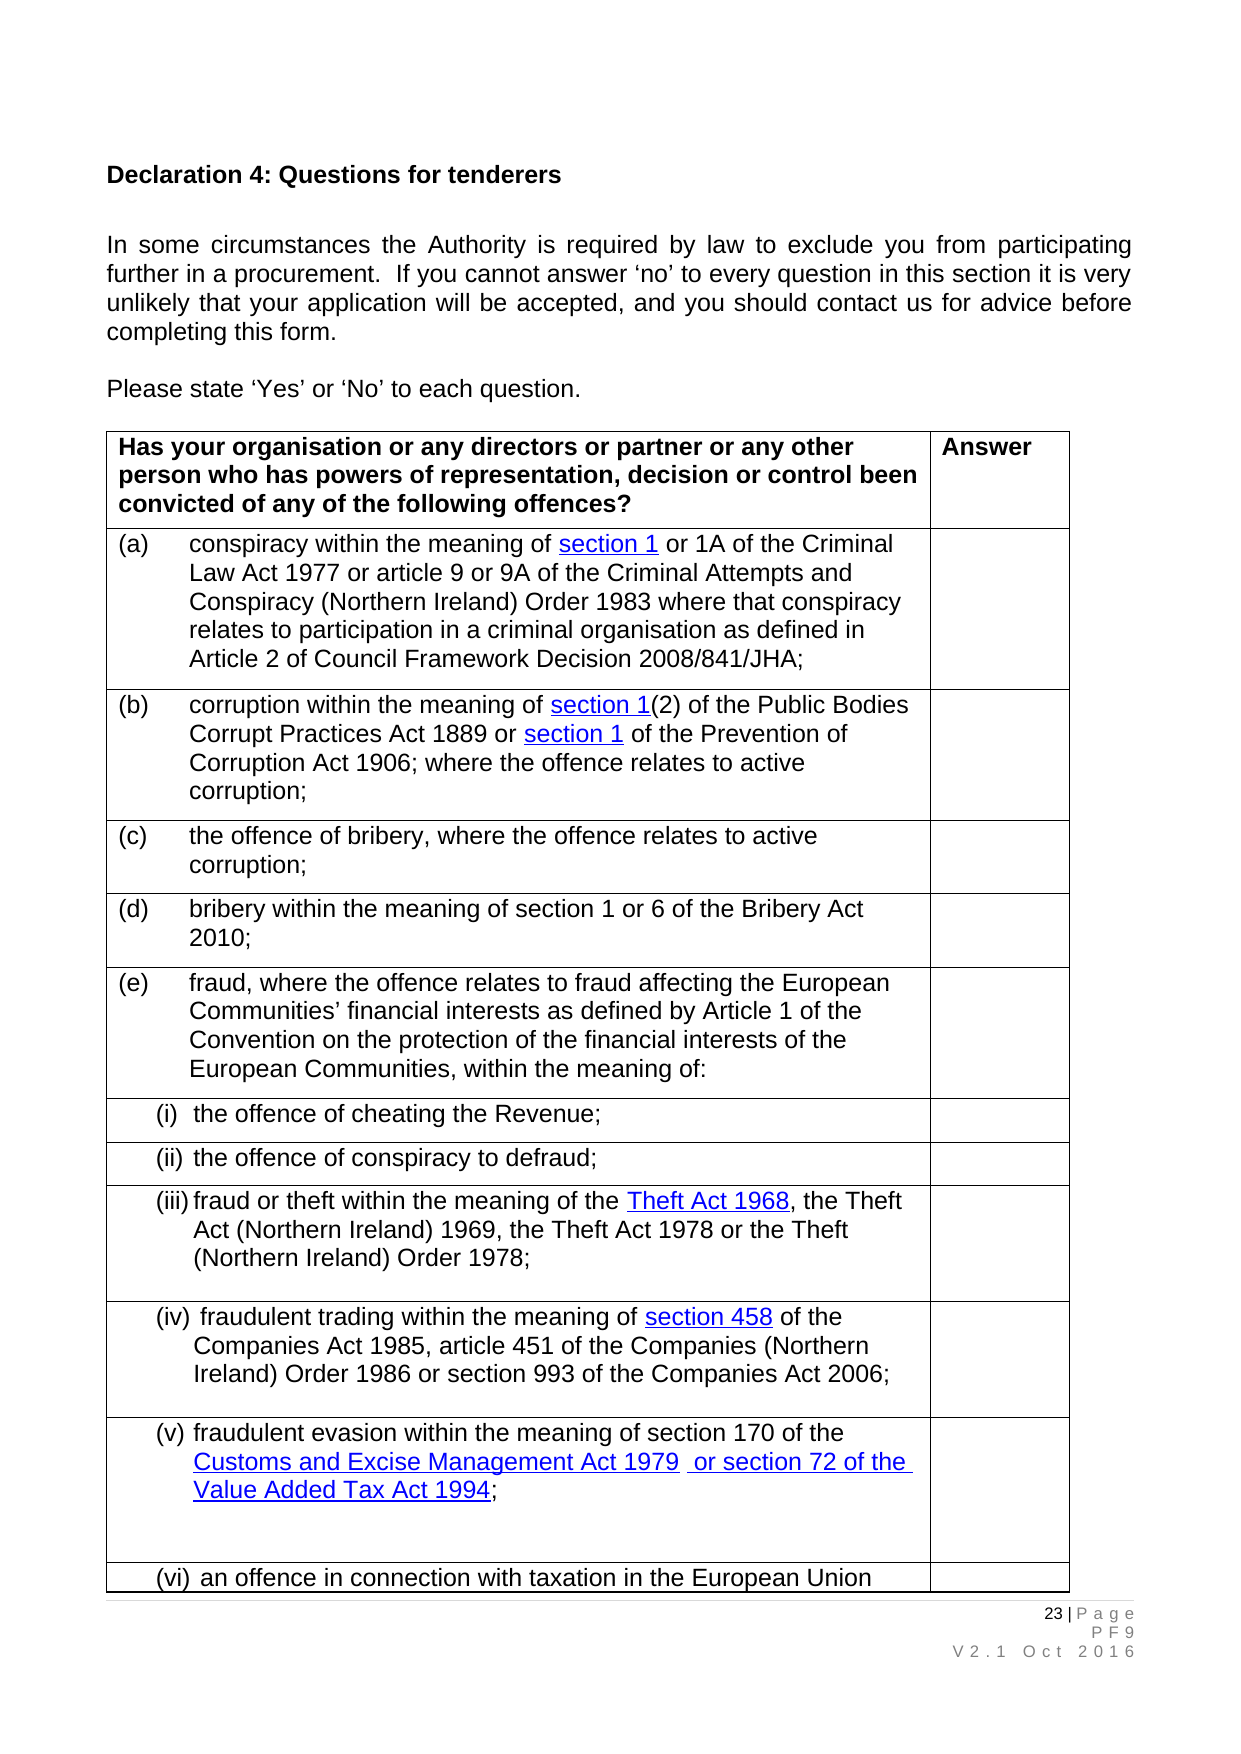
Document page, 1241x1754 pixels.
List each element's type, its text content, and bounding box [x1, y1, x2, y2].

subtitle Declaration 4: Questions for tenderers [106, 160, 1134, 189]
table_cell the offence of bribery, where the offence relates to active corruption; [107, 821, 930, 893]
table_cell fraudulent evasion within the meaning of section 170 of the Customs and Excise Management Act 1979 or section 72 of the Value Added Tax Act 1994; [107, 1418, 930, 1562]
table_cell [931, 1563, 1069, 1591]
table_cell corruption within the meaning of section 1(2) of the Public Bodies Corrupt Practices Act 1889 or section 1 of the Prevention of Corruption Act 1906; where the offence relates to active corruption; [107, 690, 930, 820]
table_cell fraud or theft within the meaning of the Theft Act 1968, the Theft Act (Northern Ireland) 1969, the Theft Act 1978 or the Theft (Northern Ireland) Order 1978; [107, 1186, 930, 1301]
table_cell [931, 894, 1069, 967]
table_cell [931, 1186, 1069, 1301]
table_cell conspiracy within the meaning of section 1 or 1A of the Criminal Law Act 1977 or article 9 or 9A of the Criminal Attempts and Conspiracy (Northern Ireland) Order 1983 where that conspiracy relates to participation in a criminal organisation as defined in Article 2 of Council Framework Decision 2008/841/JHA; [107, 529, 930, 689]
table_cell the offence of conspiracy to defraud; [107, 1143, 930, 1185]
table_cell [931, 690, 1069, 820]
table_cell [931, 529, 1069, 689]
text Please state ‘Yes’ or ‘No’ to each question. [106, 374, 1134, 403]
table_cell fraud, where the offence relates to fraud affecting the European Communities’ financial interests as defined by Article 1 of the Convention on the protection of the financial interests of the European Communities, within the meaning of: [107, 968, 930, 1098]
table_cell [931, 1099, 1069, 1142]
table_cell bribery within the meaning of section 1 or 6 of the Bribery Act 2010; [107, 894, 930, 967]
table_cell [931, 1302, 1069, 1417]
table_cell [931, 1418, 1069, 1562]
table_cell [931, 821, 1069, 893]
table_cell the offence of cheating the Revenue; [107, 1099, 930, 1142]
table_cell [107, 1563, 930, 1591]
text In some circumstances the Authority is required by law to exclude you from participating further in a procurement. If you cannot answer ‘no’ to every question in this section it is very unlikely that your application will be accepted, and you should contact us for advice before completing this form. [106, 230, 1134, 345]
table_cell [931, 968, 1069, 1098]
table_cell [931, 1143, 1069, 1185]
table_header Has your organisation or any directors or partner or any other person who has powers of representation, decision or control been convicted of any of the following offences? [107, 432, 930, 528]
table_cell fraudulent trading within the meaning of section 458 of the Companies Act 1985, article 451 of the Companies (Northern Ireland) Order 1986 or section 993 of the Companies Act 2006; [107, 1302, 930, 1417]
table_header Answer [931, 432, 1069, 528]
